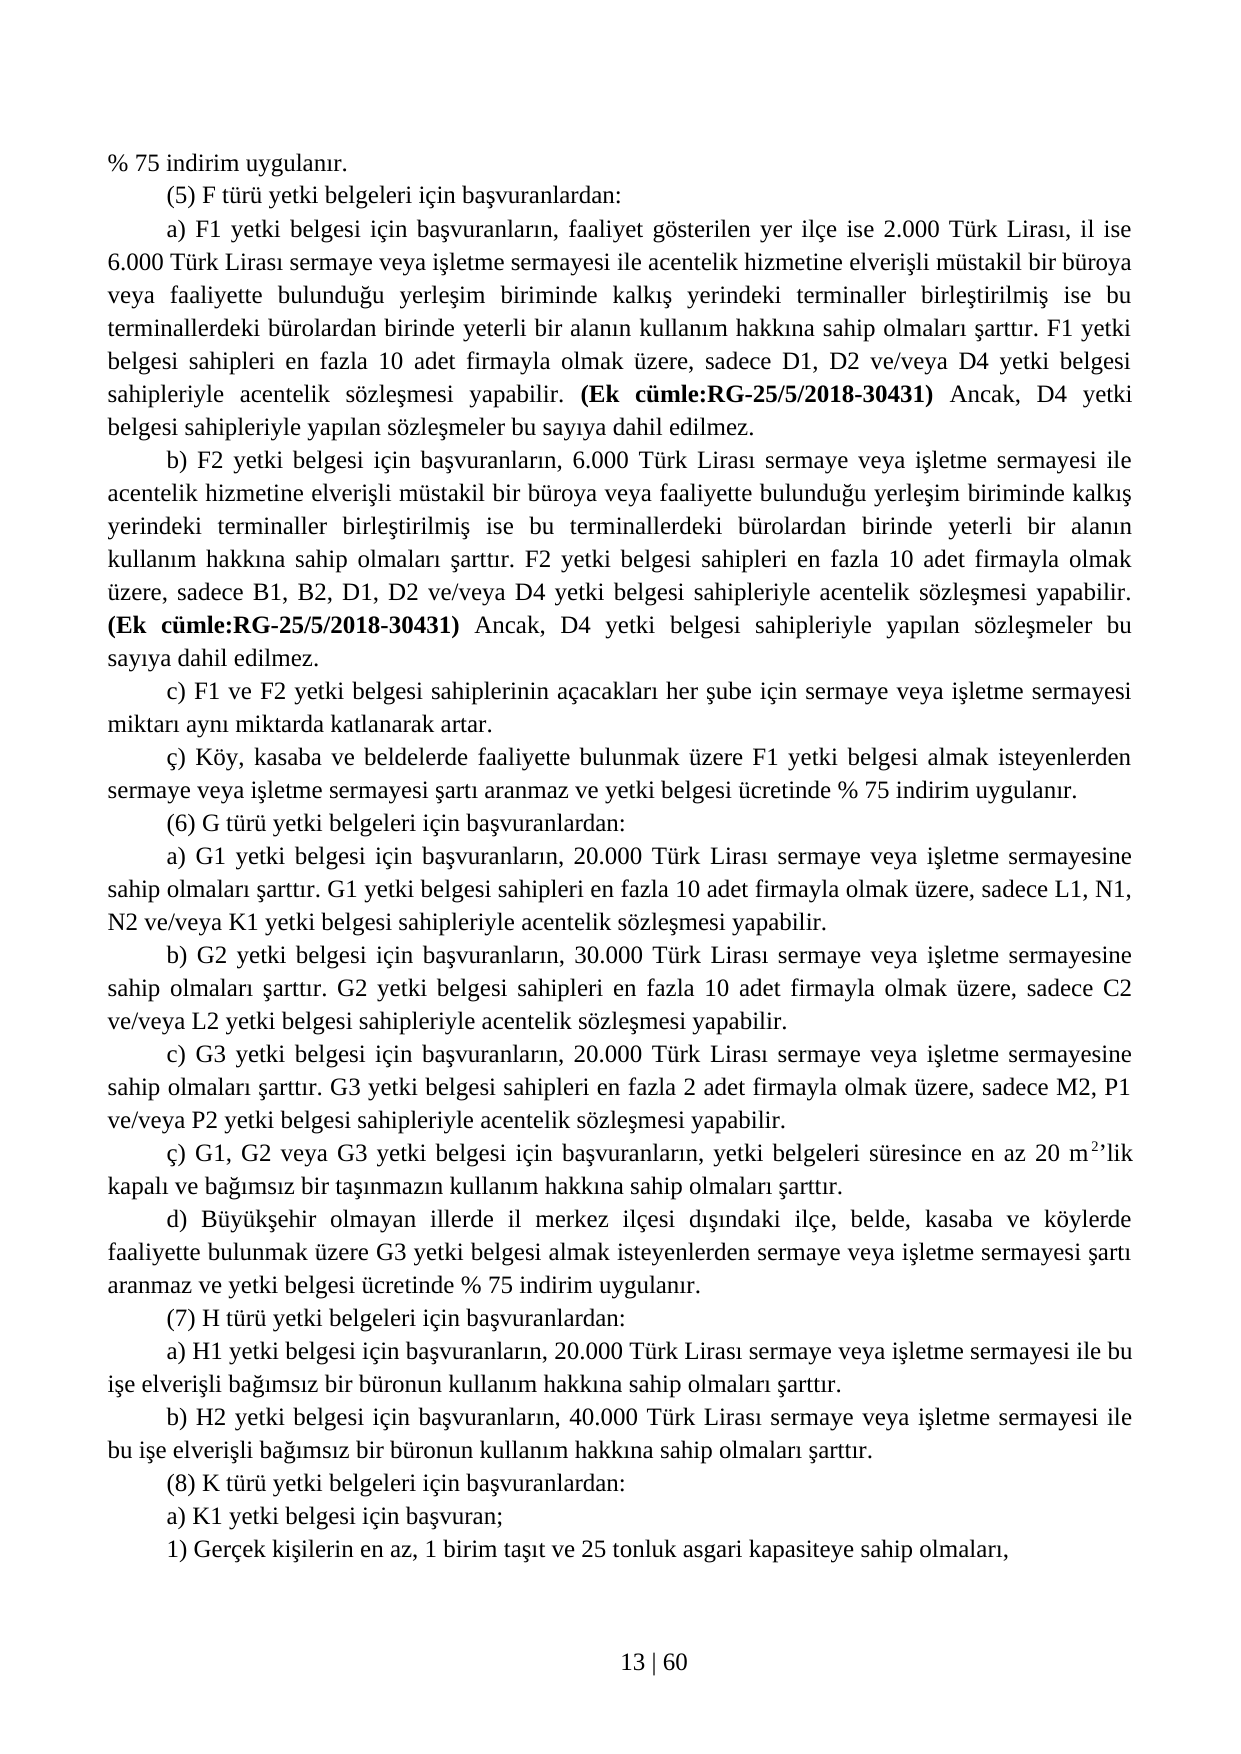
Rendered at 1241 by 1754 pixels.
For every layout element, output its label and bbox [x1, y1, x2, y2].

table_header [74, 148, 1166, 1567]
